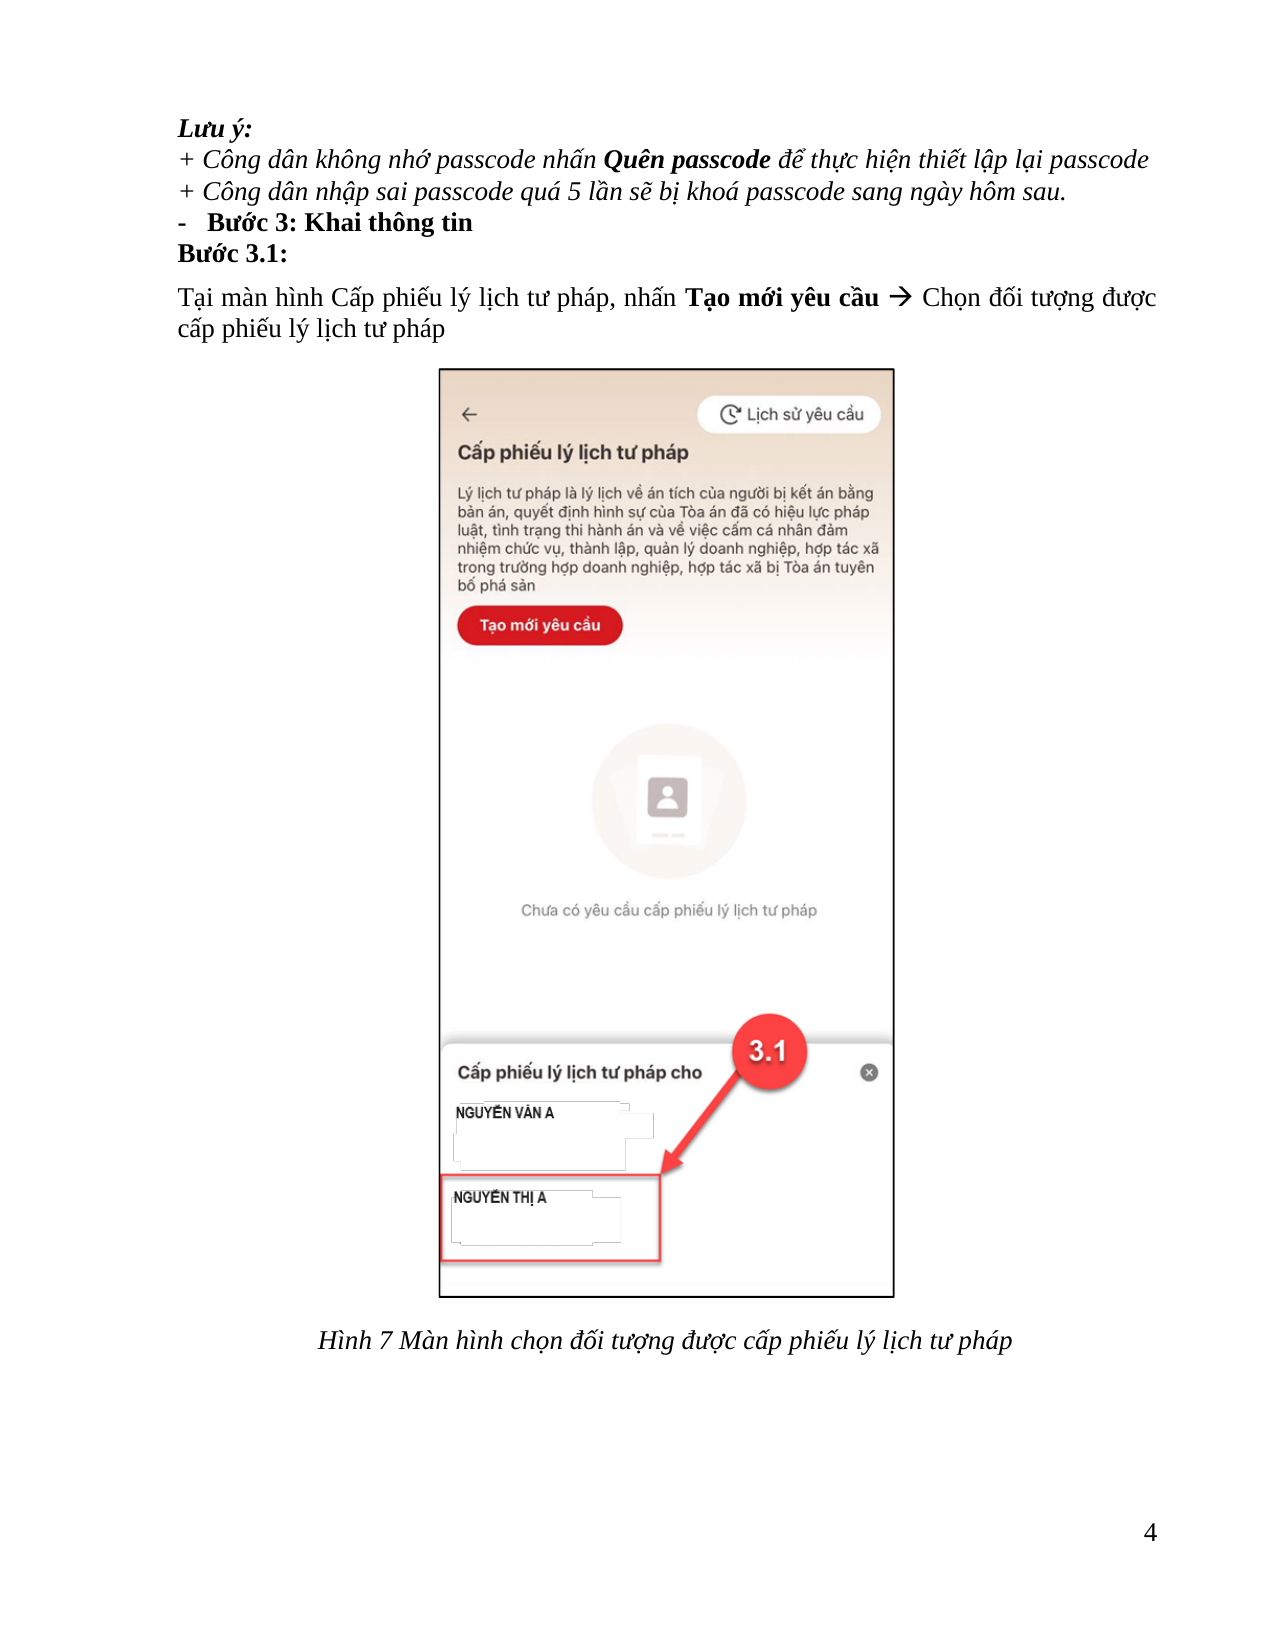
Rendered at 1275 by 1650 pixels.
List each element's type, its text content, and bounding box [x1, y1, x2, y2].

list + Công dân nhập sai passcode quá 5 lần sẽ bị khoá passcode sang ngày hôm sau. [177, 175, 1157, 206]
picture [438, 368, 895, 1298]
list Lưu ý: [177, 112, 1157, 144]
table_header Hình 7 Màn hình chọn đối tượng được cấp phiếu lý lịch tư pháp [177, 356, 1156, 1376]
list Bước 3.1: [177, 237, 1157, 268]
list + Công dân không nhớ passcode nhấn Quên passcode để thực hiện thiết lập lại passcode [177, 144, 1157, 175]
text Tại màn hình Cấp phiếu lý lịch tư pháp, nhấn Tạo mới yêu cầu Chọn đối tượng được cấp phiếu lý lịch tư pháp [177, 281, 1157, 343]
list Bước 3: Khai thông tin [177, 206, 1157, 237]
